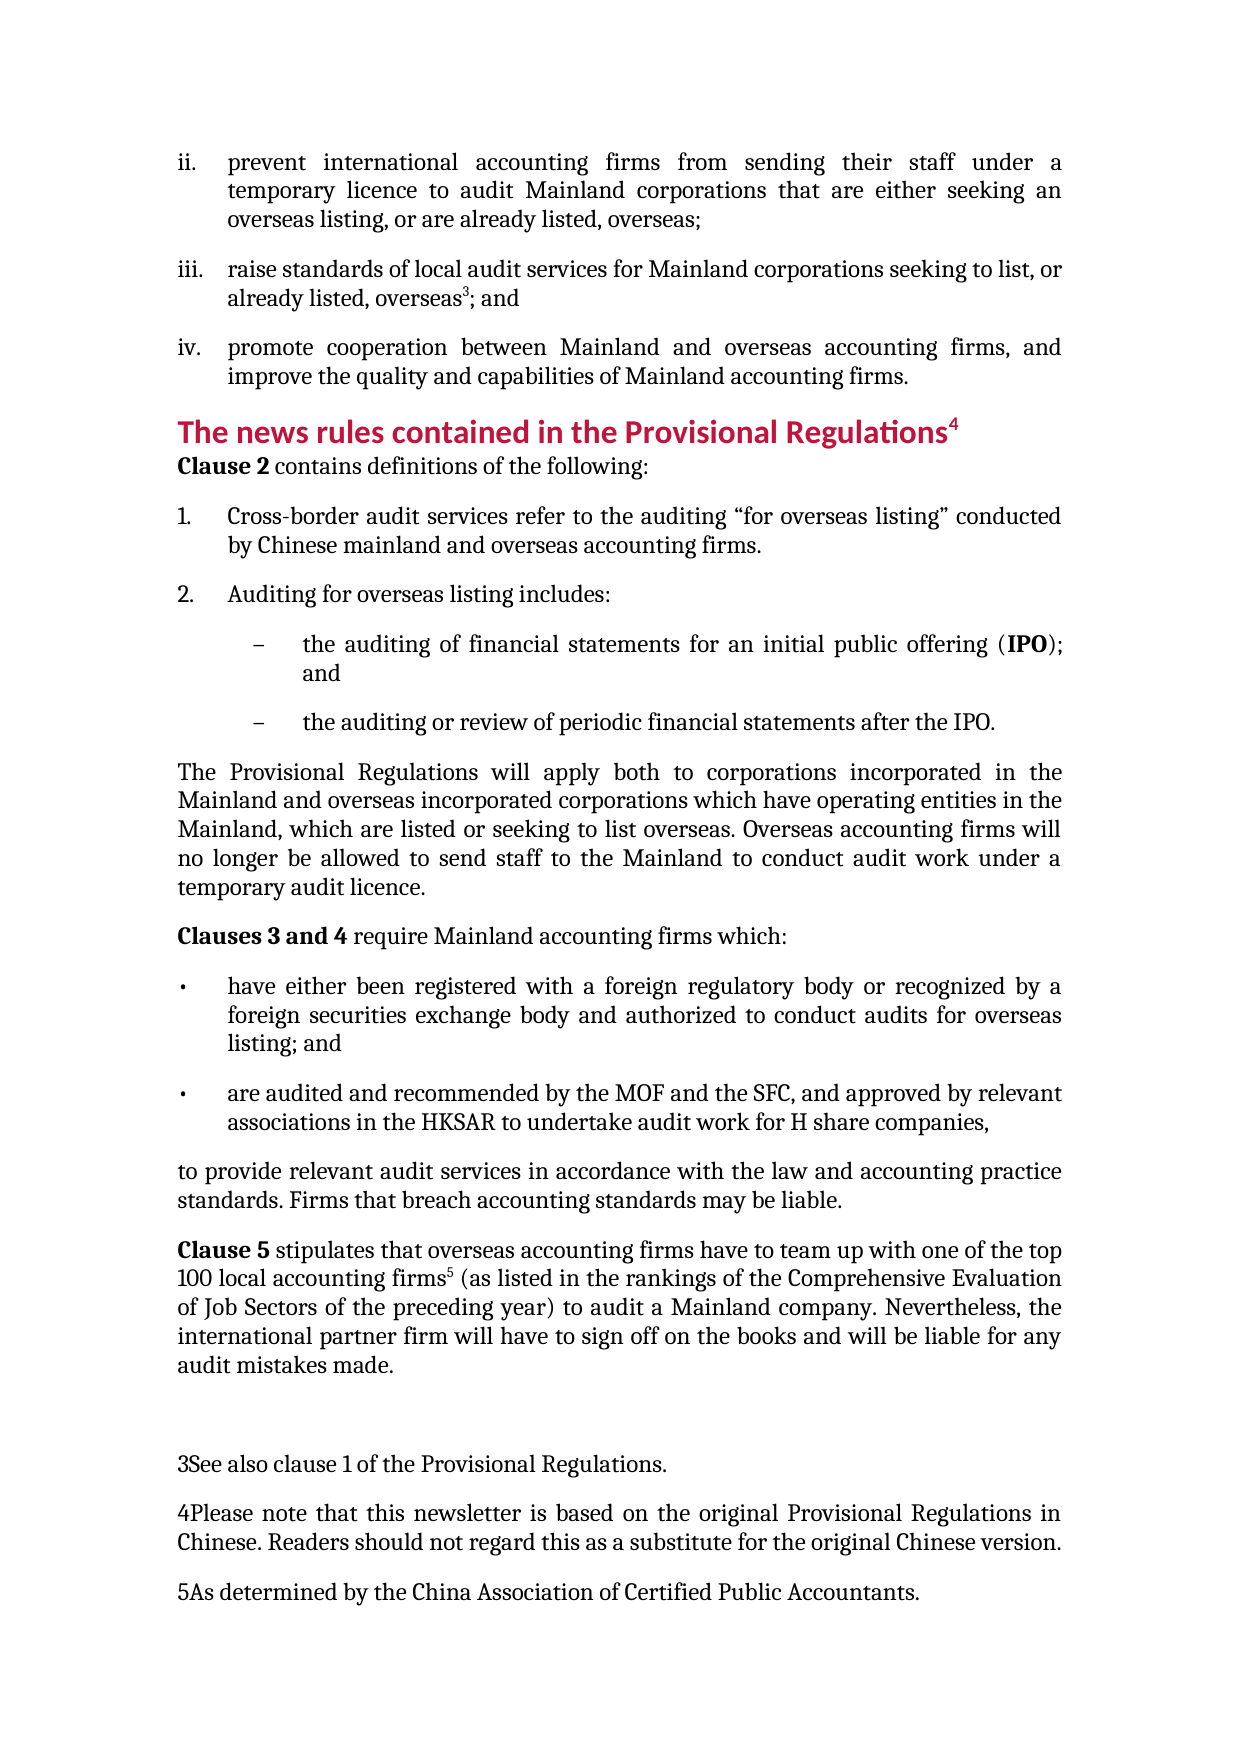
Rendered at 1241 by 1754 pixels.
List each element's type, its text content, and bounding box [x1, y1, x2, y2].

text Clause 2 contains definitions of the following: [177, 452, 1063, 481]
list Cross-border audit services refer to the auditing “for overseas listing” conducted by Chinese mainland and overseas accounting firms. [177, 502, 1063, 559]
subtitle The news rules contained in the Provisional Regulations [177, 411, 1063, 452]
text to provide relevant audit services in accordance with the law and accounting practice standards. Firms that breach accounting standards may be liable. [177, 1157, 1063, 1215]
list are audited and recommended by the MOF and the SFC, and approved by relevant associations in the HKSAR to undertake audit work for H share companies, [177, 1079, 1063, 1136]
list Auditing for overseas listing includes: [177, 580, 1063, 609]
list promote cooperation between Mainland and overseas accounting firms, and improve the quality and capabilities of Mainland accounting firms. [177, 333, 1063, 391]
text The Provisional Regulations will apply both to corporations incorporated in the Mainland and overseas incorporated corporations which have operating entities in the Mainland, which are listed or seeking to list overseas. Overseas accounting firms will no longer be allowed to send staff to the Mainland to conduct audit work under a temporary audit licence. [177, 758, 1063, 901]
text Clauses 3 and 4 require Mainland accounting firms which: [177, 922, 1063, 951]
list prevent international accounting firms from sending their staff under a temporary licence to audit Mainland corporations that are either seeking an overseas listing, or are already listed, overseas; [177, 148, 1063, 234]
text Clause 5 stipulates that overseas accounting firms have to team up with one of the top 100 local accounting firms (as listed in the rankings of the Comprehensive Evaluation of Job Sectors of the preceding year) to audit a Mainland company. Nevertheless, the international partner firm will have to sign off on the books and will be liable for any audit mistakes made. [177, 1236, 1063, 1379]
list the auditing or review of periodic financial statements after the IPO. [252, 708, 1063, 737]
list have either been registered with a foreign regulatory body or recognized by a foreign securities exchange body and authorized to conduct audits for overseas listing; and [177, 972, 1063, 1058]
list raise standards of local audit services for Mainland corporations seeking to list, or already listed, overseas; and [177, 255, 1063, 312]
list the auditing of financial statements for an initial public offering (IPO); and [252, 630, 1063, 687]
